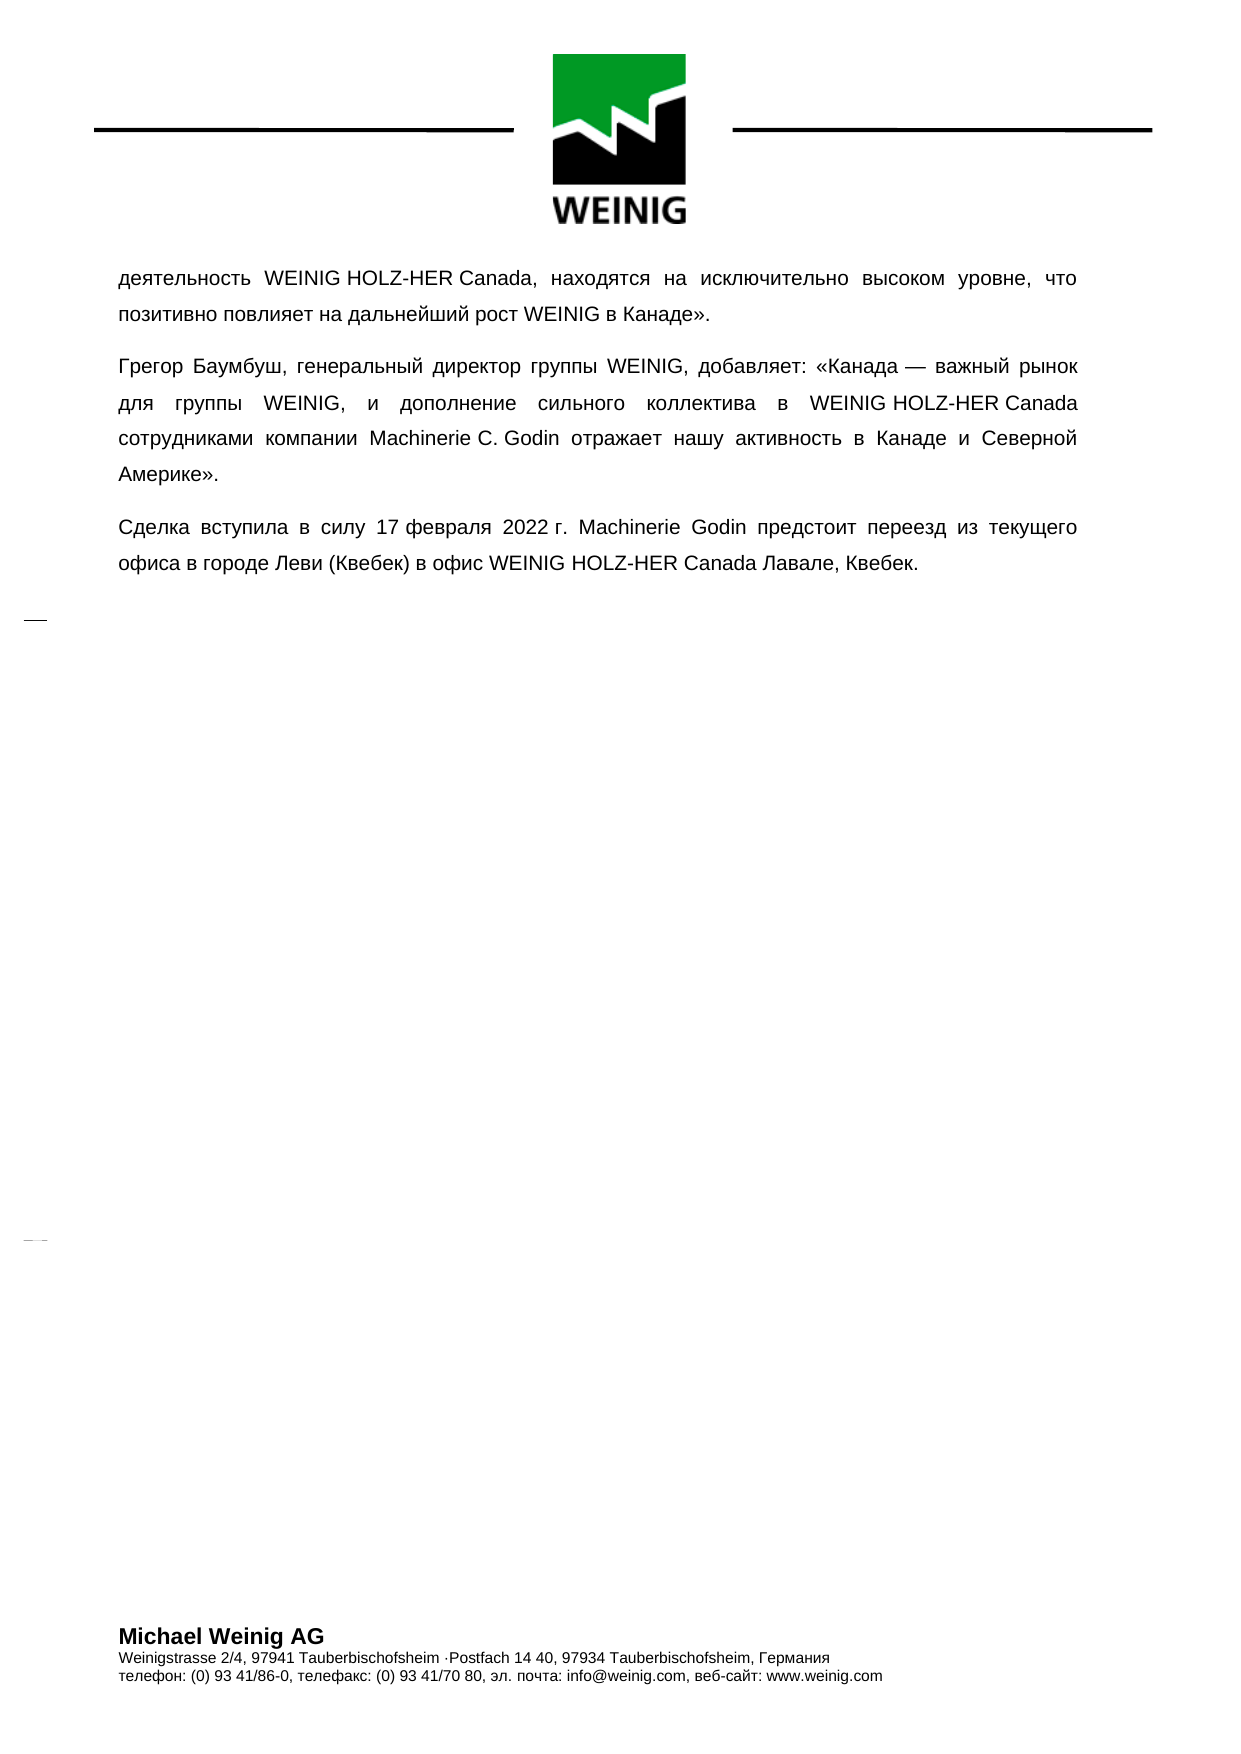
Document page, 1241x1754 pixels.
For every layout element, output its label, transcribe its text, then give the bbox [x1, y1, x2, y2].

text Сделка вступила в силу 17 февраля 2022 г. Machinerie Godin предстоит переезд из текущего офиса в городе Леви (Квебек) в офис WEINIG HOLZ-HER Canada Лавале, Квебек. [118, 515, 1078, 575]
text Грегор Баумбуш, генеральный директор группы WEINIG, добавляет: «Канада — важный рынок для группы WEINIG, и дополнение сильного коллектива в WEINIG HOLZ-HER Canada сотрудниками компании Machinerie C. Godin отражает нашу активность в Канаде и Северной Америке». [118, 354, 1078, 486]
picture [552, 54, 686, 224]
